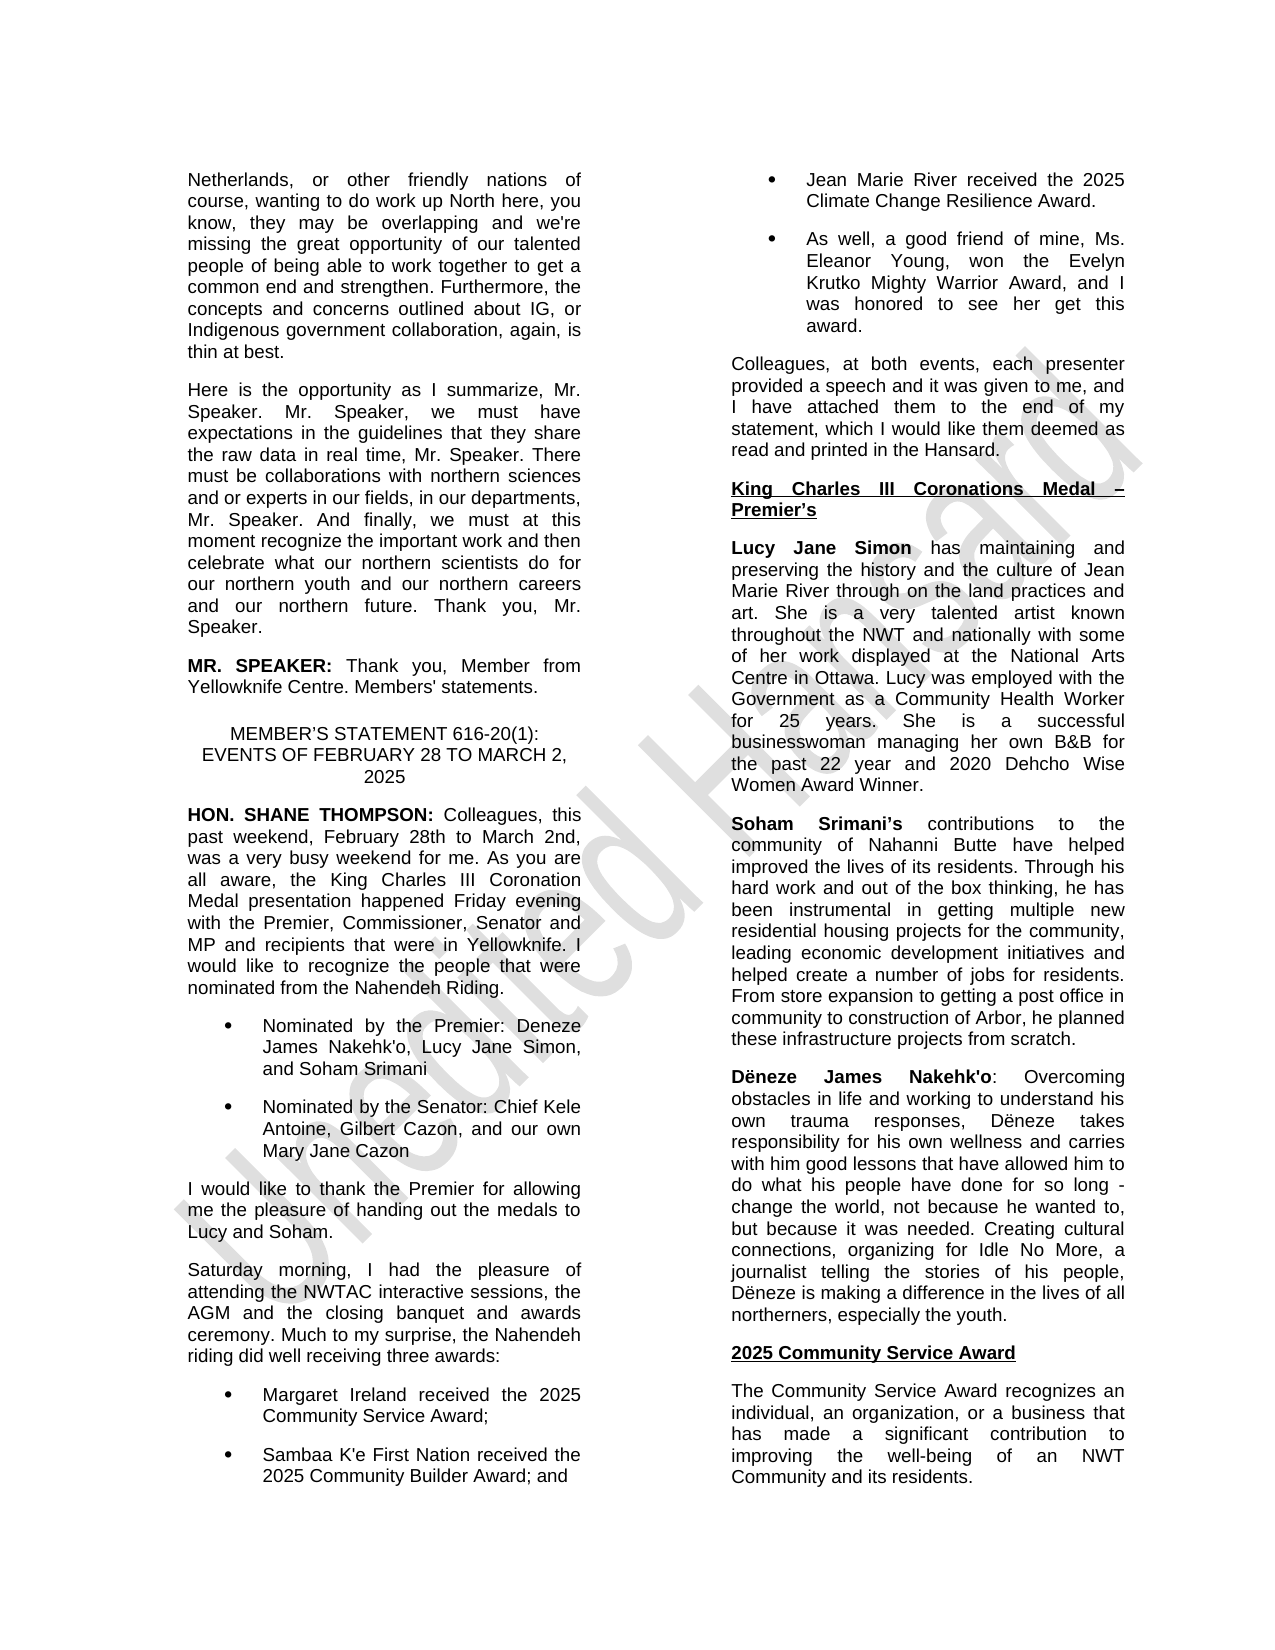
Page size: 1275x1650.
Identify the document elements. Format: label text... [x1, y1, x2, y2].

text The Community Service Award recognizes an individual, an organization, or a business that has made a significant contribution to improving the well-being of an NWT Community and its residents. [731, 1380, 1125, 1488]
list As well, a good friend of mine, Ms. Eleanor Young, won the Evelyn Krutko Mighty Warrior Award, and I was honored to see her get this award. [769, 228, 1125, 336]
text HON. SHANE THOMPSON: Colleagues, this past weekend, February 28th to March 2nd, was a very busy weekend for me. As you are all aware, the King Charles III Coronation Medal presentation happened Friday evening with the Premier, Commissioner, Senator and MP and recipients that were in Yellowknife. I would like to recognize the people that were nominated from the Nahendeh Riding. [187, 804, 581, 998]
list Nominated by the Senator: Chief Kele Antoine, Gilbert Cazon, and our own Mary Jane Cazon [225, 1096, 581, 1161]
text Saturday morning, I had the pleasure of attending the NWTAC interactive sessions, the AGM and the closing banquet and awards ceremony. Much to my surprise, the Nahendeh riding did well receiving three awards: [187, 1259, 581, 1367]
text Soham Srimani’s contributions to the community of Nahanni Butte have helped improved the lives of its residents. Through his hard work and out of the box thinking, he has been instrumental in getting multiple new residential housing projects for the community, leading economic development initiatives and helped create a number of jobs for residents. From store expansion to getting a post office in community to construction of Arbor, he planned these infrastructure projects from scratch. [731, 812, 1125, 1050]
list Sambaa K'e First Nation received the 2025 Community Builder Award; and [225, 1443, 581, 1487]
text King Charles III Coronations Medal – Premier’s [731, 477, 1125, 496]
text King Charles III Coronations Medal – Premier’s [731, 497, 1125, 520]
list Jean Marie River received the 2025 Climate Change Resilience Award. [769, 168, 1125, 212]
text Here is the opportunity as I summarize, Mr. Speaker. Mr. Speaker, we must have expectations in the guidelines that they share the raw data in real time, Mr. Speaker. There must be collaborations with northern sciences and or experts in our fields, in our departments, Mr. Speaker. And finally, we must at this moment recognize the important work and then celebrate what our northern scientists do for our northern youth and our northern careers and our northern future. Thank you, Mr. Speaker. [187, 379, 581, 638]
list Margaret Ireland received the 2025 Community Service Award; [225, 1383, 581, 1427]
subtitle Member’s Statement 616-20(1): Events of February 28 to March 2, 2025 [187, 723, 581, 787]
text Colleagues, at both events, each presenter provided a speech and it was given to me, and I have attached them to the end of my statement, which I would like them deemed as read and printed in the Hansard. [731, 353, 1125, 461]
text MR. SPEAKER: Thank you, Member from Yellowknife Centre. Members' statements. [187, 654, 581, 698]
text 2025 Community Service Award [731, 1342, 1125, 1363]
text Lucy Jane Simon has maintaining and preserving the history and the culture of Jean Marie River through on the land practices and art. She is a very talented artist known throughout the NWT and nationally with some of her work displayed at the National Arts Centre in Ottawa. Lucy was employed with the Government as a Community Health Worker for 25 years. She is a successful businesswoman managing her own B&B for the past 22 year and 2020 Dehcho Wise Women Award Winner. [731, 537, 1125, 796]
text I would like to thank the Premier for allowing me the pleasure of handing out the medals to Lucy and Soham. [187, 1178, 581, 1242]
list Nominated by the Premier: Deneze James Nakehk'o, Lucy Jane Simon, and Soham Srimani [225, 1015, 581, 1079]
text Dëneze James Nakehk'o: Overcoming obstacles in life and working to understand his own trauma responses, Dëneze takes responsibility for his own wellness and carries with him good lessons that have allowed him to do what his people have done for so long - change the world, not because he wanted to, but because it was needed. Creating cultural connections, organizing for Idle No More, a journalist telling the stories of his people, Dëneze is making a difference in the lives of all northerners, especially the youth. [731, 1066, 1125, 1325]
